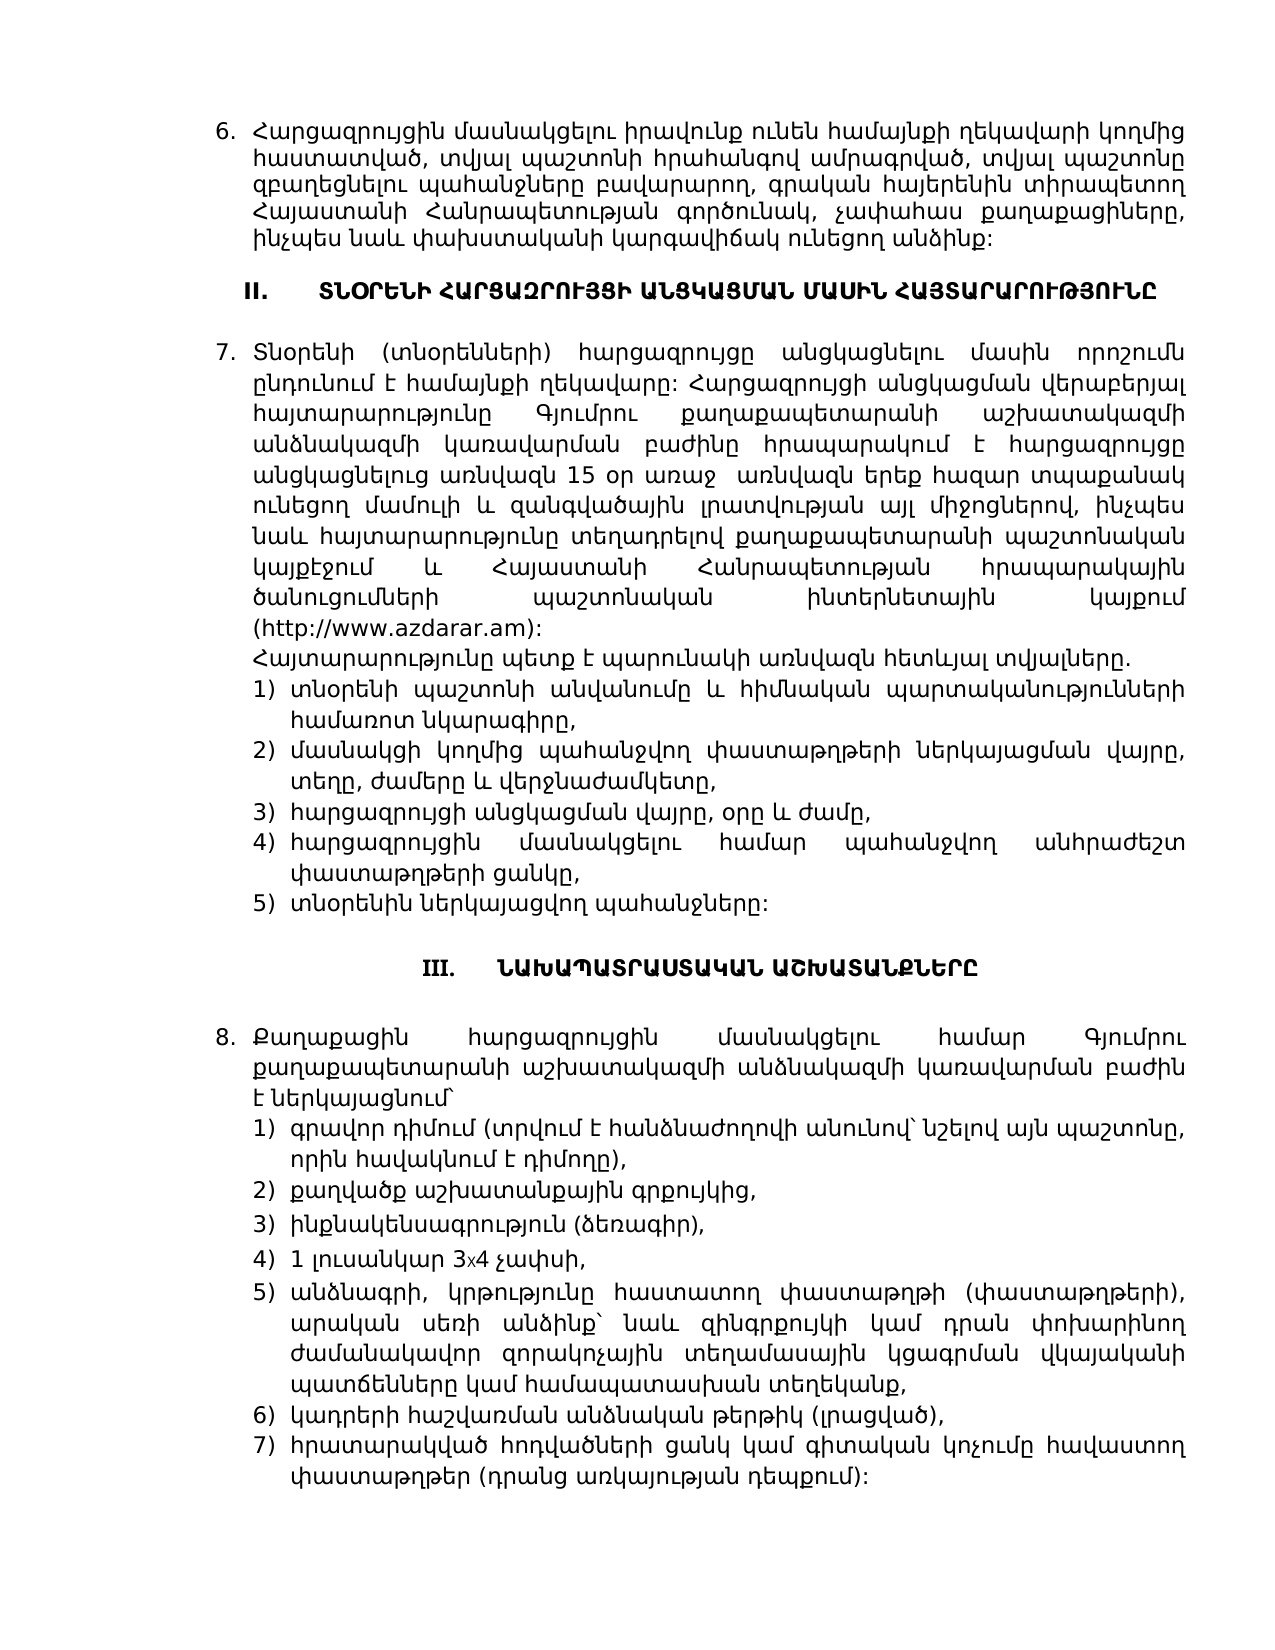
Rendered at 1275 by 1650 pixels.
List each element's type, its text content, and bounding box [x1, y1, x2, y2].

list Քաղաքացին հարցազրույցին մասնակցելու համար Գյումրու քաղաքապետարանի աշխատակազմի անձնակազմի կառավարման բաժին է ներկայացնում՝ [215, 1024, 1186, 1112]
list Հայտարարությունը պետք է պարունակի առնվազն հետևյալ տվյալները. [252, 646, 1186, 672]
list հարցազրույցի անցկացման վայրը, օրը և ժամը, [252, 799, 1186, 825]
list Տնօրենի (տնօրենների) հարցազրույցը անցկացնելու մասին որոշումն ընդունում է համայնքի ղեկավարը: Հարցազրույցի անցկացման վերաբերյալ հայտարարությունը Գյումրու քաղաքապետարանի աշխատակազմի անձնակազմի կառավարման բաժինը հրապարակում է հարցազրույցը անցկացնելուց առնվազն 15 օր առաջ առնվազն երեք հազար տպաքանակ ունեցող մամուլի և զանգվածային լրատվության այլ միջոցներով, ինչպես նաև հայտարարությունը տեղադրելով քաղաքապետարանի պաշտոնական կայքէջում և Հայաստանի Հանրապետության հրապարակային ծանուցումների պաշտոնական ինտերնետային կայքում (http://www.azdarar.am): [215, 339, 1186, 642]
list գրավոր դիմում (տրվում է հանձնաժողովի անունով՝ նշելով այն պաշտոնը, որին հավակնում է դիմողը), [252, 1116, 1186, 1173]
list անձնագրի, կրթությունը հաստատող փաստաթղթի (փաստաթղթերի), արական սեռի անձինք՝ նաև զինգրքույկի կամ դրան փոխարինող ժամանակավոր զորակոչային տեղամասային կցագրման վկայականի պատճենները կամ համապատասխան տեղեկանք, [252, 1279, 1186, 1398]
list ՏՆՕՐԵՆԻ ՀԱՐՑԱԶՐՈՒՅՑԻ ԱՆՑԿԱՑՄԱՆ ՄԱՍԻՆ ՀԱՅՏԱՐԱՐՈՒԹՅՈՒՆԸ [215, 278, 1186, 305]
list ինքնակենսագրություն (ձեռագիր), [252, 1207, 1186, 1239]
list քաղվածք աշխատանքային գրքույկից, [252, 1177, 1186, 1203]
list կադրերի հաշվառման անձնական թերթիկ (լրացված), [252, 1402, 1186, 1428]
list մասնակցի կողմից պահանջվող փաստաթղթերի ներկայացման վայրը, տեղը, ժամերը և վերջնաժամկետը, [252, 737, 1186, 795]
list տնօրենին ներկայացվող պահանջները: [252, 891, 1186, 917]
list հարցազրույցին մասնակցելու համար պահանջվող անհրաժեշտ փաստաթղթերի ցանկը, [252, 829, 1186, 887]
list հրատարակված հոդվածների ցանկ կամ գիտական կոչումը հավաստող փաստաթղթեր (դրանց առկայության դեպքում): [252, 1432, 1186, 1490]
list ՆԱԽԱՊԱՏՐԱՍՏԱԿԱՆ ԱՇԽԱՏԱՆՔՆԵՐԸ [215, 952, 1186, 983]
list տնօրենի պաշտոնի անվանումը և հիմնական պարտականությունների համառոտ նկարագիրը, [252, 676, 1186, 733]
list 1 լուսանկար 3X4 չափսի, [252, 1243, 1186, 1275]
list Հարցազրույցին մասնակցելու իրավունք ունեն համայնքի ղեկավարի կողմից հաստատված, տվյալ պաշտոնի հրահանգով ամրագրված, տվյալ պաշտոնը զբաղեցնելու պահանջները բավարարող, գրական հայերենին տիրապետող Հայաստանի Հանրապետության գործունակ, չափահաս քաղաքացիները, ինչպես նաև փախստականի կարգավիճակ ունեցող անձինք: [215, 118, 1186, 251]
